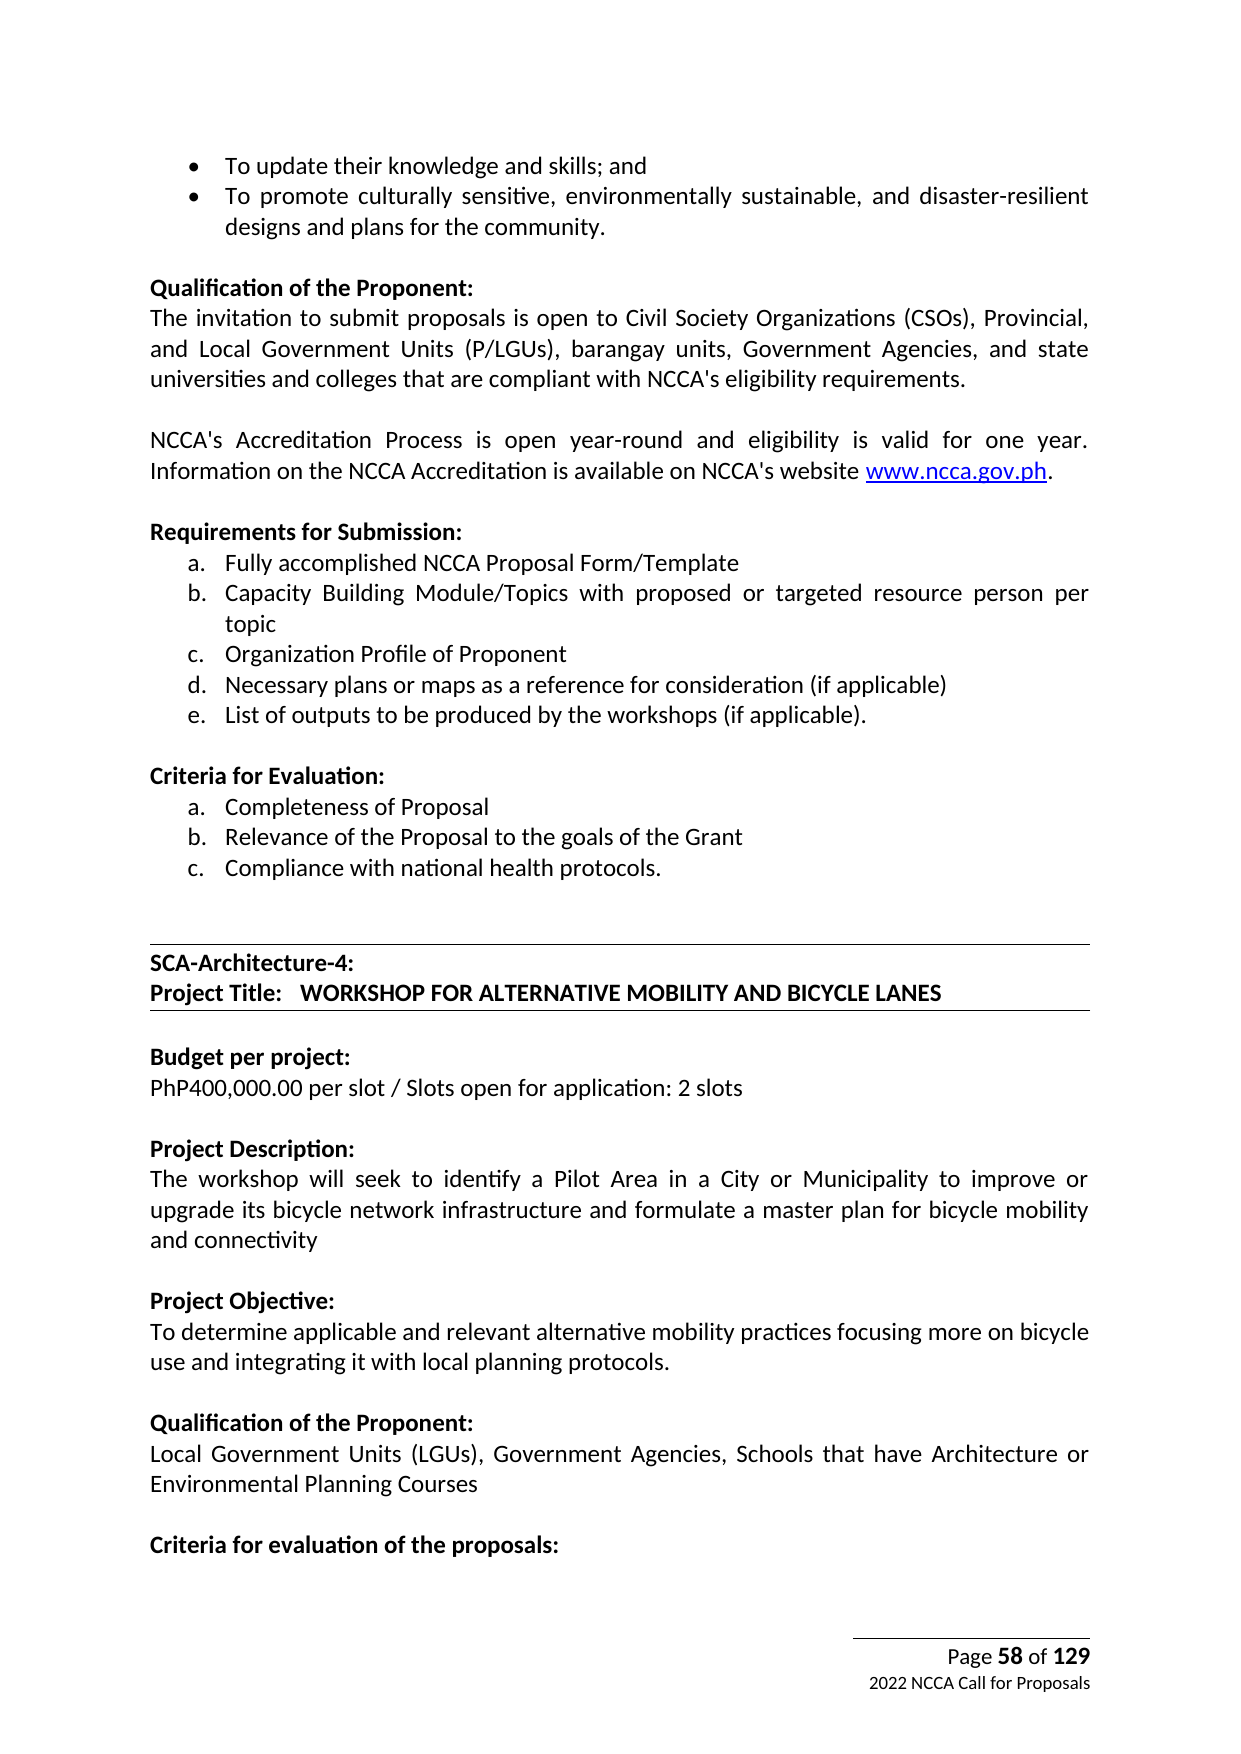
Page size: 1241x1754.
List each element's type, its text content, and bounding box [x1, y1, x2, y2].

text The workshop will seek to identify a Pilot Area in a City or Municipality to improve or upgrade its bicycle network infrastructure and formulate a master plan for bicycle mobility and connectivity [150, 1163, 1090, 1255]
text Criteria for evaluation of the proposals: [150, 1530, 1090, 1560]
text Criteria for Evaluation: [150, 760, 1090, 791]
text To determine applicable and relevant alternative mobility practices focusing more on bicycle use and integrating it with local planning protocols. [150, 1316, 1090, 1377]
text SCA-Architecture-4: [150, 945, 1090, 977]
list Necessary plans or maps as a reference for consideration (if applicable) [187, 669, 1090, 699]
text PhP400,000.00 per slot / Slots open for application: 2 slots [150, 1072, 1090, 1102]
list To promote culturally sensitive, environmentally sustainable, and disaster-resilient designs and plans for the community. [187, 181, 1090, 242]
text The invitation to submit proposals is open to Civil Society Organizations (CSOs), Provincial, and Local Government Units (P/LGUs), barangay units, Government Agencies, and state universities and colleges that are compliant with NCCA's eligibility requirements. [150, 303, 1090, 394]
list To update their knowledge and skills; and [187, 150, 1090, 181]
list List of outputs to be produced by the workshops (if applicable). [187, 699, 1090, 730]
list Organization Profile of Proponent [187, 638, 1090, 669]
text Project Description: [150, 1133, 1090, 1163]
text Budget per project: [150, 1041, 1090, 1072]
text NCCA's Accreditation Process is open year-round and eligibility is valid for one year. Information on the NCCA Accreditation is available on NCCA's website www.ncca.gov.ph. [150, 425, 1090, 486]
list Fully accomplished NCCA Proposal Form/Template [187, 547, 1090, 577]
text Qualification of the Proponent: [150, 272, 1090, 303]
text Qualification of the Proponent: [150, 1408, 1090, 1438]
list Relevance of the Proposal to the goals of the Grant [187, 821, 1090, 852]
list Capacity Building Module/Topics with proposed or targeted resource person per topic [187, 577, 1090, 638]
text Local Government Units (LGUs), Government Agencies, Schools that have Architecture or Environmental Planning Courses [150, 1438, 1090, 1499]
list Completeness of Proposal [187, 791, 1090, 821]
list Compliance with national health protocols. [187, 852, 1090, 882]
text Requirements for Submission: [150, 516, 1090, 547]
text Project Title: WORKSHOP FOR ALTERNATIVE MOBILITY AND BICYCLE LANES [150, 977, 1090, 1010]
text Project Objective: [150, 1286, 1090, 1316]
